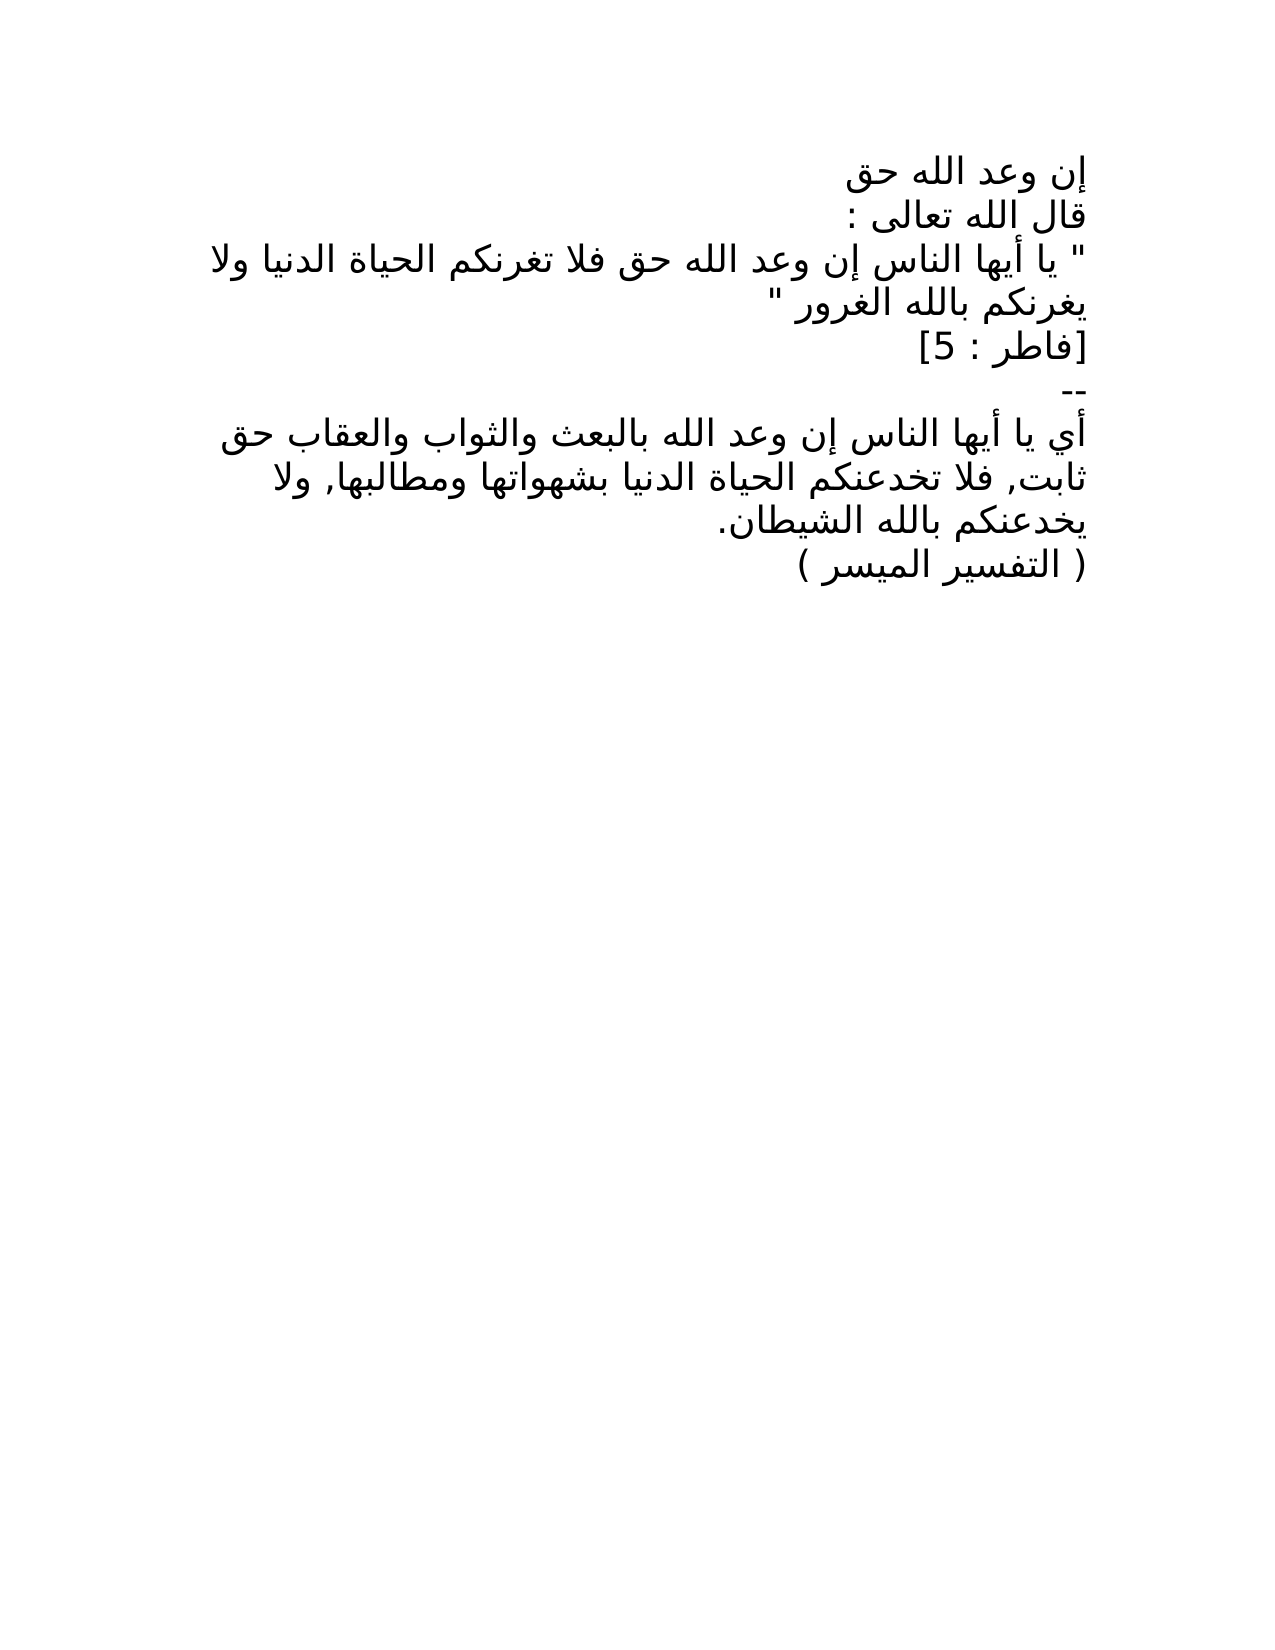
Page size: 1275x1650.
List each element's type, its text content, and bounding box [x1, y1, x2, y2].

text [فاطر : 5] [187, 324, 1087, 368]
text ( التفسير الميسر ) [187, 543, 1087, 586]
text " يا أيها الناس إن وعد الله حق فلا تغرنكم الحياة الدنيا ولا يغرنكم بالله الغرور " [187, 237, 1087, 324]
text أي يا أيها الناس إن وعد الله بالبعث والثواب والعقاب حق ثابت, فلا تخدعنكم الحياة الدنيا بشهواتها ومطالبها, ولا يخدعنكم بالله الشيطان. [187, 412, 1087, 543]
text إن وعد الله حق [187, 150, 1087, 194]
text -- [187, 368, 1087, 412]
text قال الله تعالى : [187, 194, 1087, 237]
